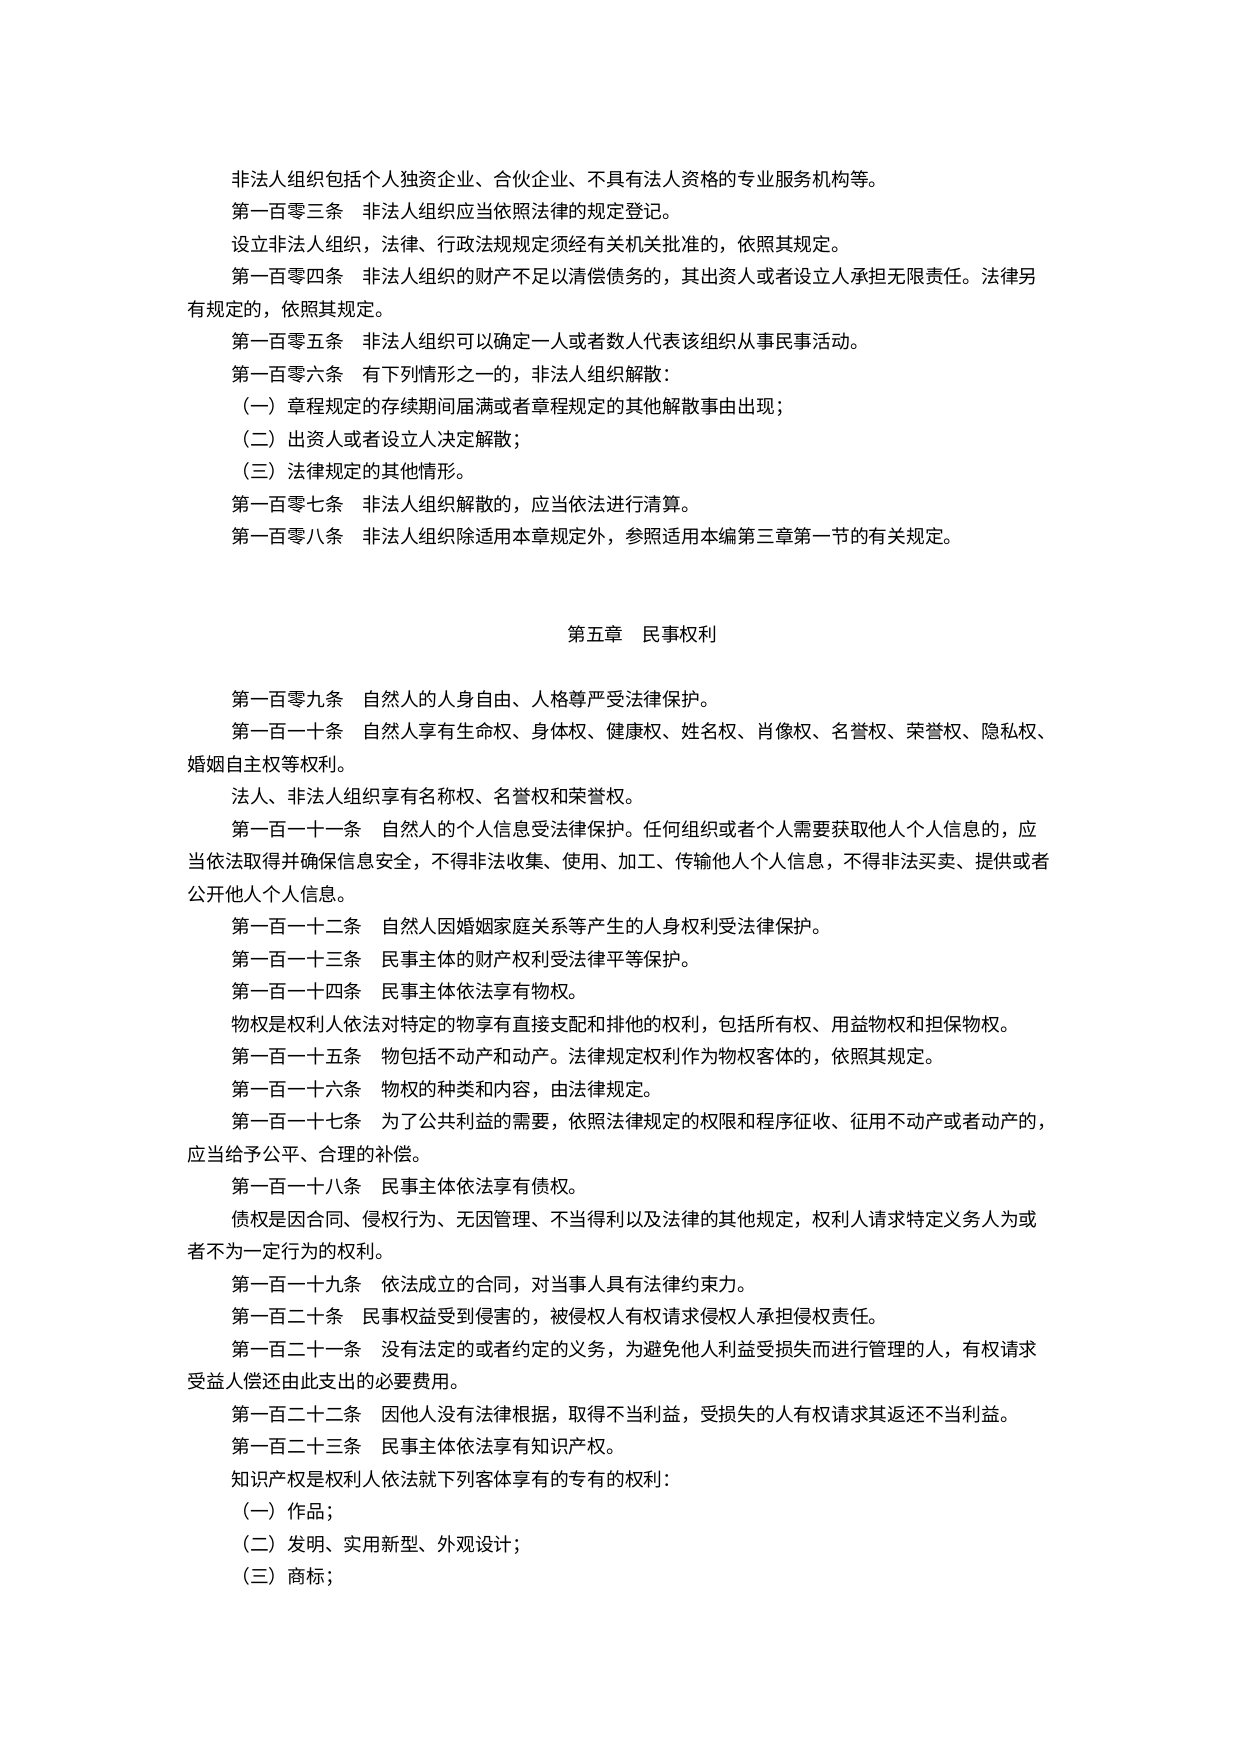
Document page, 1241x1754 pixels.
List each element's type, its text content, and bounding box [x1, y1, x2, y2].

text 第一百二十二条 因他人没有法律根据，取得不当利益，受损失的人有权请求其返还不当利益。 [187, 1397, 1053, 1429]
text 第一百二十三条 民事主体依法享有知识产权。 [187, 1429, 1053, 1462]
text 第一百二十条 民事权益受到侵害的，被侵权人有权请求侵权人承担侵权责任。 [187, 1299, 1053, 1332]
text 第一百零三条 非法人组织应当依照法律的规定登记。 [187, 194, 1053, 227]
text （一）作品； [187, 1494, 1053, 1527]
text 债权是因合同、侵权行为、无因管理、不当得利以及法律的其他规定，权利人请求特定义务人为或者不为一定行为的权利。 [187, 1202, 1053, 1267]
text 第五章 民事权利 [187, 617, 1053, 649]
text 第一百一十四条 民事主体依法享有物权。 [187, 974, 1053, 1007]
text （一）章程规定的存续期间届满或者章程规定的其他解散事由出现； [187, 389, 1053, 422]
text 第一百一十九条 依法成立的合同，对当事人具有法律约束力。 [187, 1267, 1053, 1299]
text 第一百零八条 非法人组织除适用本章规定外，参照适用本编第三章第一节的有关规定。 [187, 519, 1053, 552]
text 设立非法人组织，法律、行政法规规定须经有关机关批准的，依照其规定。 [187, 227, 1053, 259]
text 第一百一十六条 物权的种类和内容，由法律规定。 [187, 1072, 1053, 1104]
text （二）出资人或者设立人决定解散； [187, 422, 1053, 454]
text 第一百一十条 自然人享有生命权、身体权、健康权、姓名权、肖像权、名誉权、荣誉权、隐私权、婚姻自主权等权利。 [187, 714, 1053, 779]
text 第一百一十八条 民事主体依法享有债权。 [187, 1169, 1053, 1202]
text 第一百零七条 非法人组织解散的，应当依法进行清算。 [187, 487, 1053, 519]
text 第一百一十七条 为了公共利益的需要，依照法律规定的权限和程序征收、征用不动产或者动产的，应当给予公平、合理的补偿。 [187, 1104, 1053, 1169]
text 第一百一十五条 物包括不动产和动产。法律规定权利作为物权客体的，依照其规定。 [187, 1039, 1053, 1072]
text （三）法律规定的其他情形。 [187, 454, 1053, 487]
text 第一百零四条 非法人组织的财产不足以清偿债务的，其出资人或者设立人承担无限责任。法律另有规定的，依照其规定。 [187, 259, 1053, 324]
text 第一百二十一条 没有法定的或者约定的义务，为避免他人利益受损失而进行管理的人，有权请求受益人偿还由此支出的必要费用。 [187, 1332, 1053, 1397]
text 第一百一十一条 自然人的个人信息受法律保护。任何组织或者个人需要获取他人个人信息的，应当依法取得并确保信息安全，不得非法收集、使用、加工、传输他人个人信息，不得非法买卖、提供或者公开他人个人信息。 [187, 812, 1053, 909]
text 第一百零六条 有下列情形之一的，非法人组织解散： [187, 357, 1053, 389]
text 知识产权是权利人依法就下列客体享有的专有的权利： [187, 1462, 1053, 1494]
text 第一百零九条 自然人的人身自由、人格尊严受法律保护。 [187, 682, 1053, 714]
text 第一百零五条 非法人组织可以确定一人或者数人代表该组织从事民事活动。 [187, 324, 1053, 357]
text 第一百一十二条 自然人因婚姻家庭关系等产生的人身权利受法律保护。 [187, 909, 1053, 942]
text 第一百一十三条 民事主体的财产权利受法律平等保护。 [187, 942, 1053, 974]
text （二）发明、实用新型、外观设计； [187, 1527, 1053, 1559]
text 非法人组织包括个人独资企业、合伙企业、不具有法人资格的专业服务机构等。 [187, 162, 1053, 194]
text 法人、非法人组织享有名称权、名誉权和荣誉权。 [187, 779, 1053, 812]
text （三）商标； [187, 1559, 1053, 1592]
text 物权是权利人依法对特定的物享有直接支配和排他的权利，包括所有权、用益物权和担保物权。 [187, 1007, 1053, 1039]
